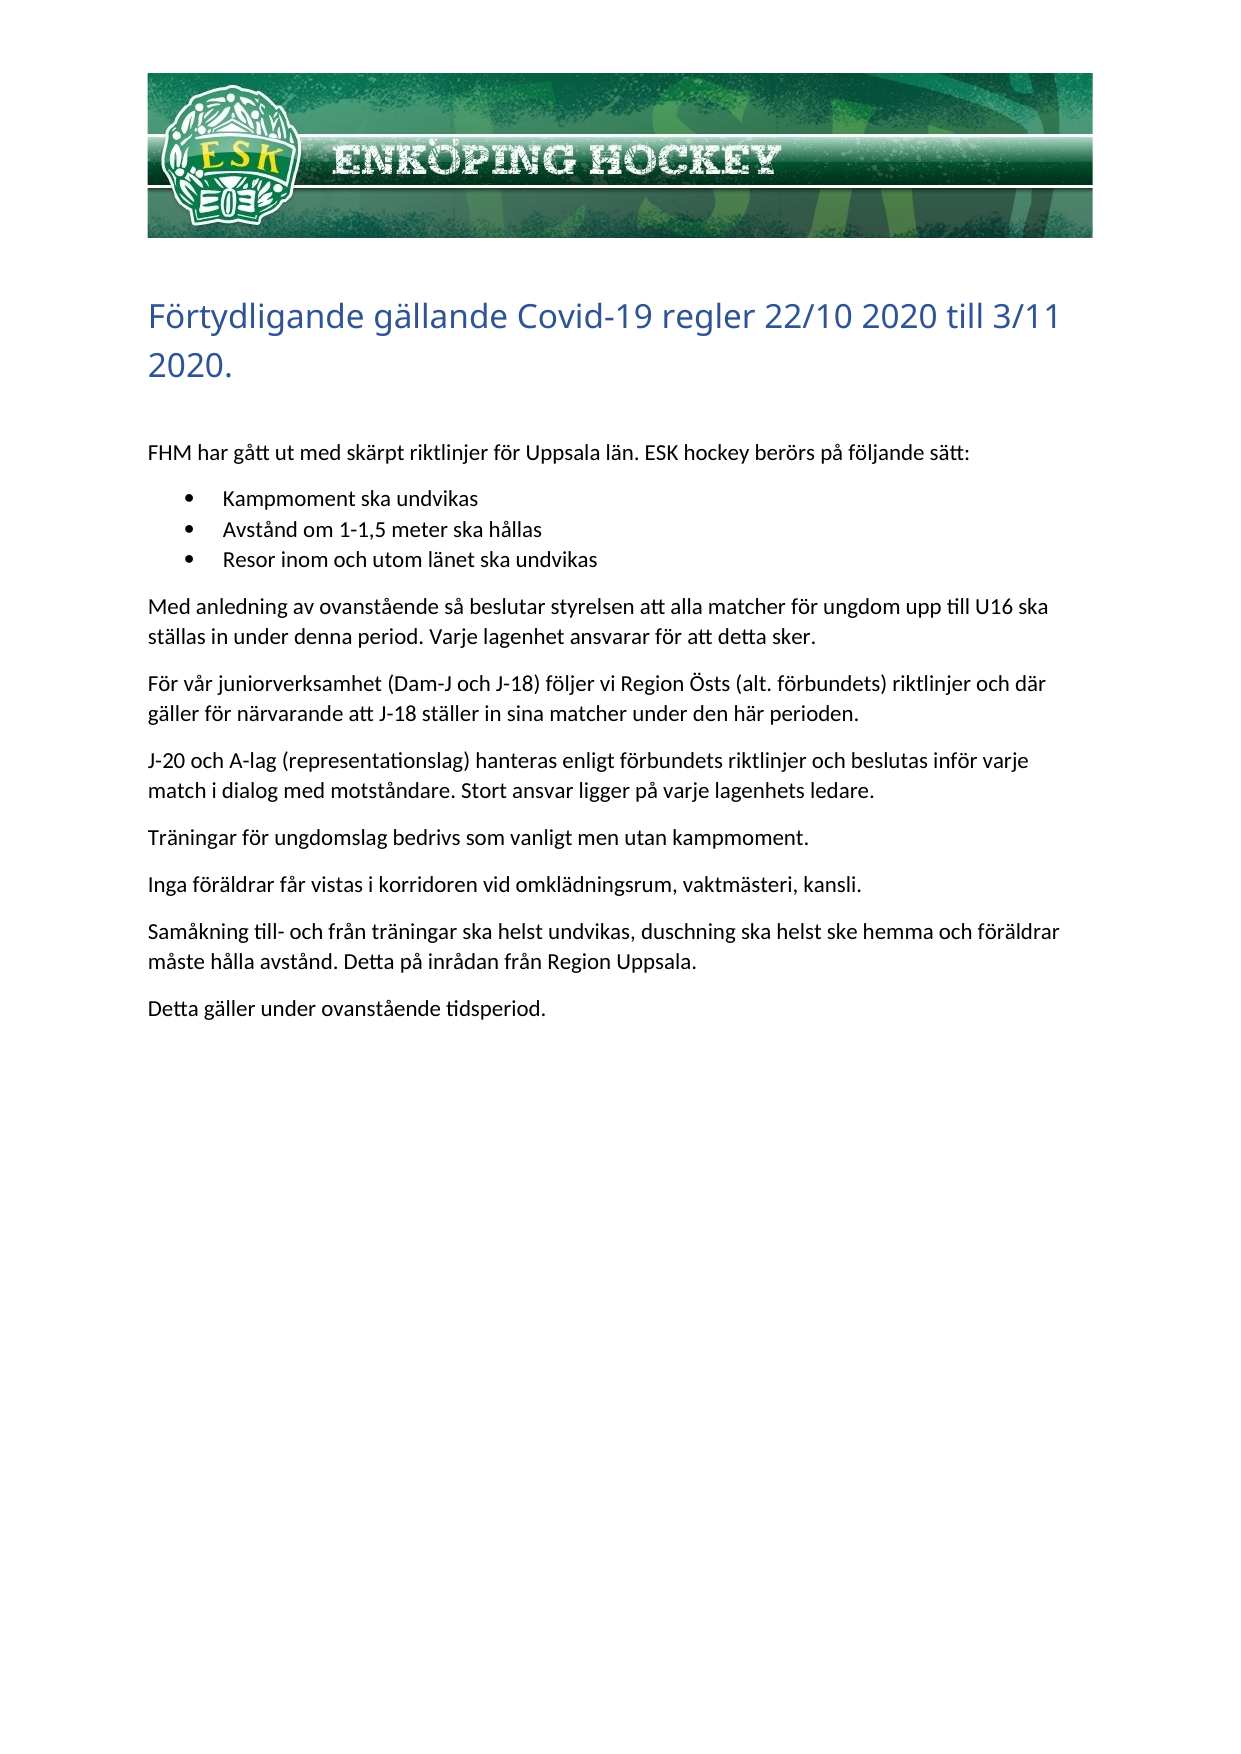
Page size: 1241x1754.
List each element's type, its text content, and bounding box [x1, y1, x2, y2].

list Resor inom och utom länet ska undvikas [185, 545, 1093, 573]
list Avstånd om 1-1,5 meter ska hållas [185, 515, 1093, 543]
subtitle Förtydligande gällande Covid-19 regler 22/10 2020 till 3/11 2020. [148, 293, 1093, 387]
list Kampmoment ska undvikas [185, 484, 1093, 513]
text Med anledning av ovanstående så beslutar styrelsen att alla matcher för ungdom upp till U16 ska ställas in under denna period. Varje lagenhet ansvarar för att detta sker. [148, 592, 1093, 650]
text J-20 och A-lag (representationslag) hanteras enligt förbundets riktlinjer och beslutas inför varje match i dialog med motståndare. Stort ansvar ligger på varje lagenhets ledare. [148, 746, 1093, 804]
text Träningar för ungdomslag bedrivs som vanligt men utan kampmoment. [148, 823, 1093, 851]
text För vår juniorverksamhet (Dam-J och J-18) följer vi Region Östs (alt. förbundets) riktlinjer och där gäller för närvarande att J-18 ställer in sina matcher under den här perioden. [148, 669, 1093, 727]
text Inga föräldrar får vistas i korridoren vid omklädningsrum, vaktmästeri, kansli. [148, 870, 1093, 898]
text Detta gäller under ovanstående tidsperiod. [148, 994, 1093, 1022]
picture [147, 73, 1093, 238]
text Samåkning till- och från träningar ska helst undvikas, duschning ska helst ske hemma och föräldrar måste hålla avstånd. Detta på inrådan från Region Uppsala. [148, 917, 1093, 975]
text FHM har gått ut med skärpt riktlinjer för Uppsala län. ESK hockey berörs på följande sätt: [148, 438, 1093, 466]
